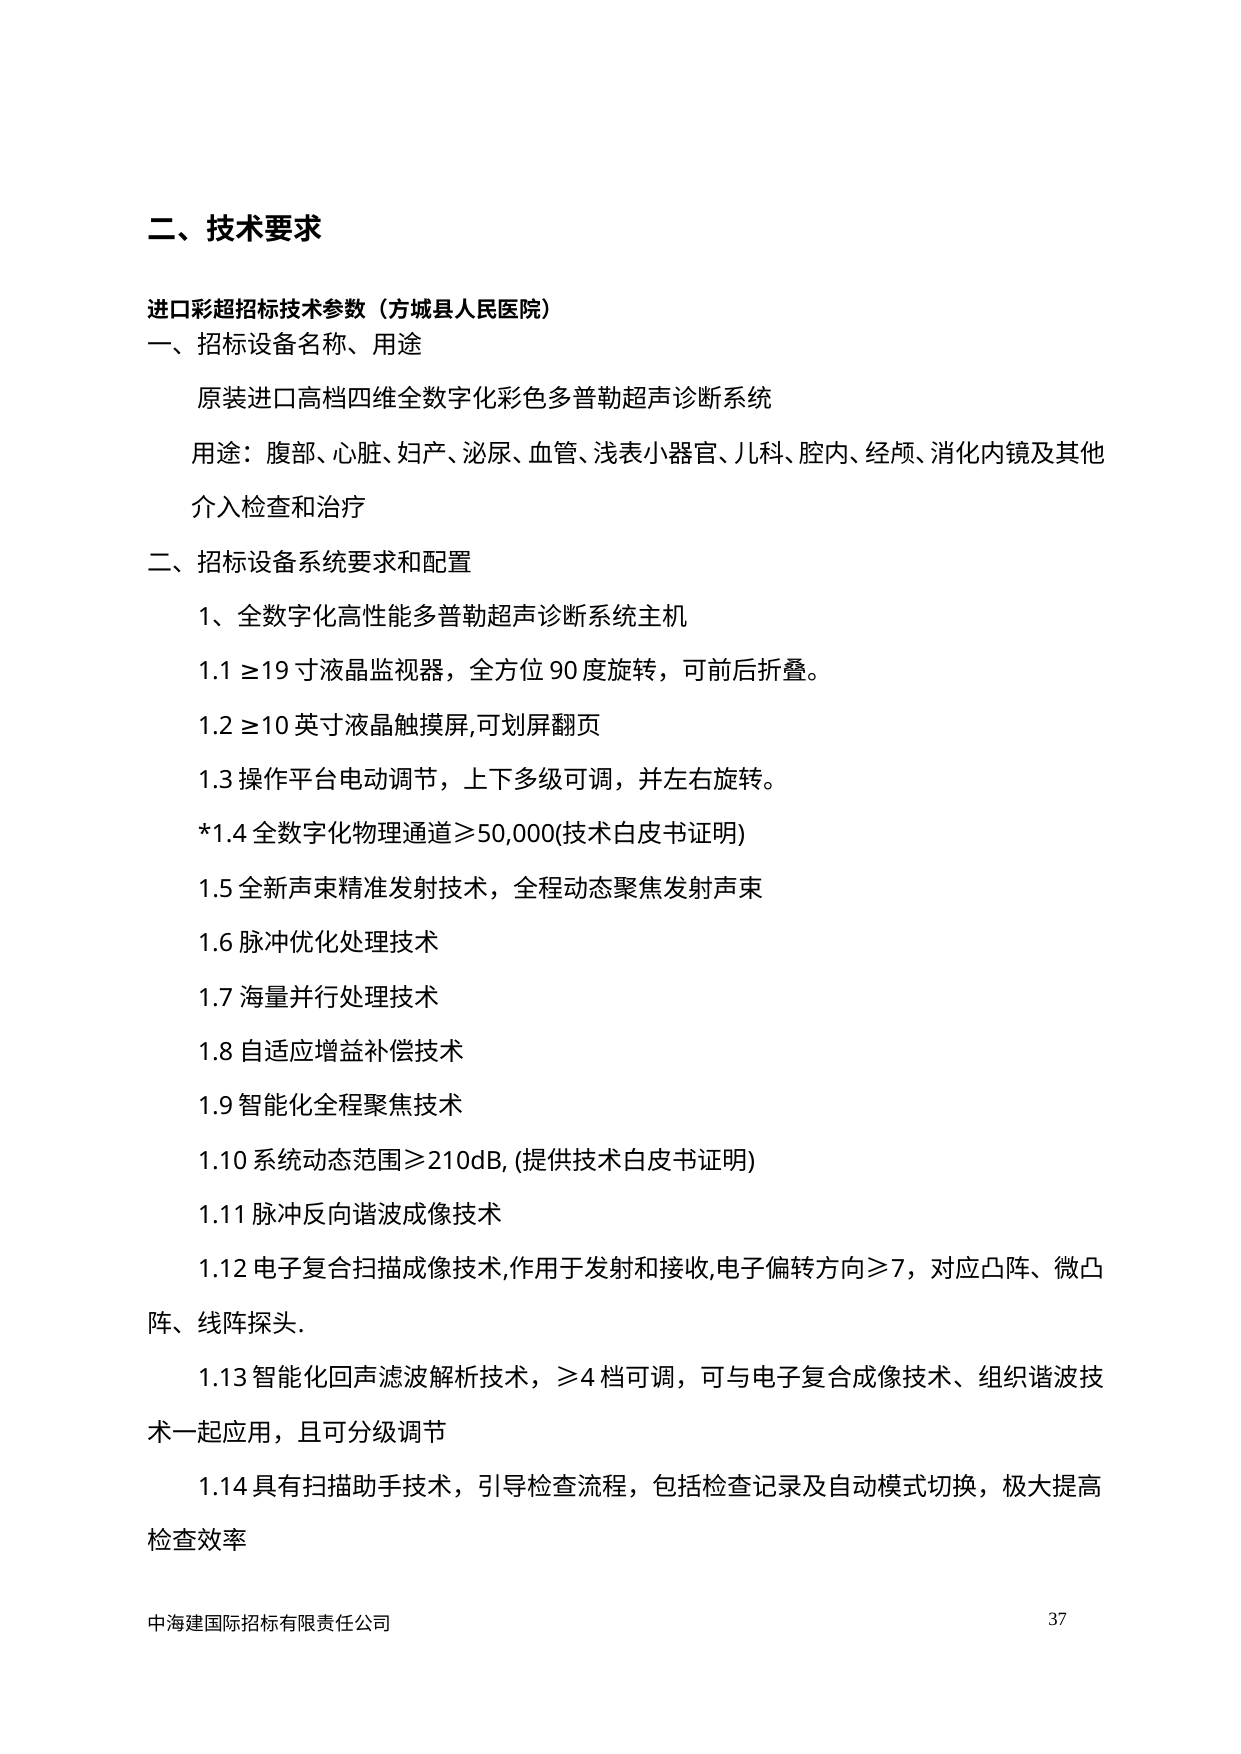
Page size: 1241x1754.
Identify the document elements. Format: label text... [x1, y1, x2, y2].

text *1.4全数字化物理通道≥50,000(技术白皮书证明) [148, 814, 1104, 850]
text 1.6 脉冲优化处理技术 [148, 923, 1104, 959]
text 进口彩超招标技术参数（方城县人民医院） [148, 292, 1104, 324]
text 1.7 海量并行处理技术 [148, 977, 1104, 1013]
text 1.8 自适应增益补偿技术 [148, 1031, 1104, 1068]
text 1.14具有扫描助手技术，引导检查流程，包括检查记录及自动模式切换，极大提高检查效率 [148, 1466, 1104, 1557]
text 1.2 ≥10英寸液晶触摸屏,可划屏翻页 [148, 705, 1104, 741]
text 用途：腹部、心脏、妇产、泌尿、血管、浅表小器官、儿科、腔内、经颅、消化内镜及其他介入检查和治疗 [191, 433, 1104, 524]
text 原装进口高档四维全数字化彩色多普勒超声诊断系统 [148, 379, 1104, 415]
text 1.10系统动态范围≥210dB, (提供技术白皮书证明) [148, 1140, 1104, 1176]
text 二、招标设备系统要求和配置 [148, 542, 1104, 578]
text 1.11脉冲反向谐波成像技术 [148, 1194, 1104, 1231]
text 1.1 ≥19寸液晶监视器，全方位90度旋转，可前后折叠。 [148, 651, 1104, 687]
text 1.13智能化回声滤波解析技术，≥4档可调，可与电子复合成像技术、组织谐波技术一起应用，且可分级调节 [148, 1358, 1104, 1448]
text 1.3操作平台电动调节，上下多级可调，并左右旋转。 [148, 759, 1104, 796]
text 1.9智能化全程聚焦技术 [148, 1086, 1104, 1122]
text 二、技术要求 [148, 194, 1104, 259]
text 1、全数字化高性能多普勒超声诊断系统主机 [148, 596, 1104, 633]
text 1.5全新声束精准发射技术，全程动态聚焦发射声束 [148, 868, 1104, 904]
text 一、招标设备名称、用途 [148, 324, 1104, 361]
text 1.12电子复合扫描成像技术,作用于发射和接收,电子偏转方向≥7，对应凸阵、微凸阵、线阵探头. [148, 1249, 1104, 1339]
